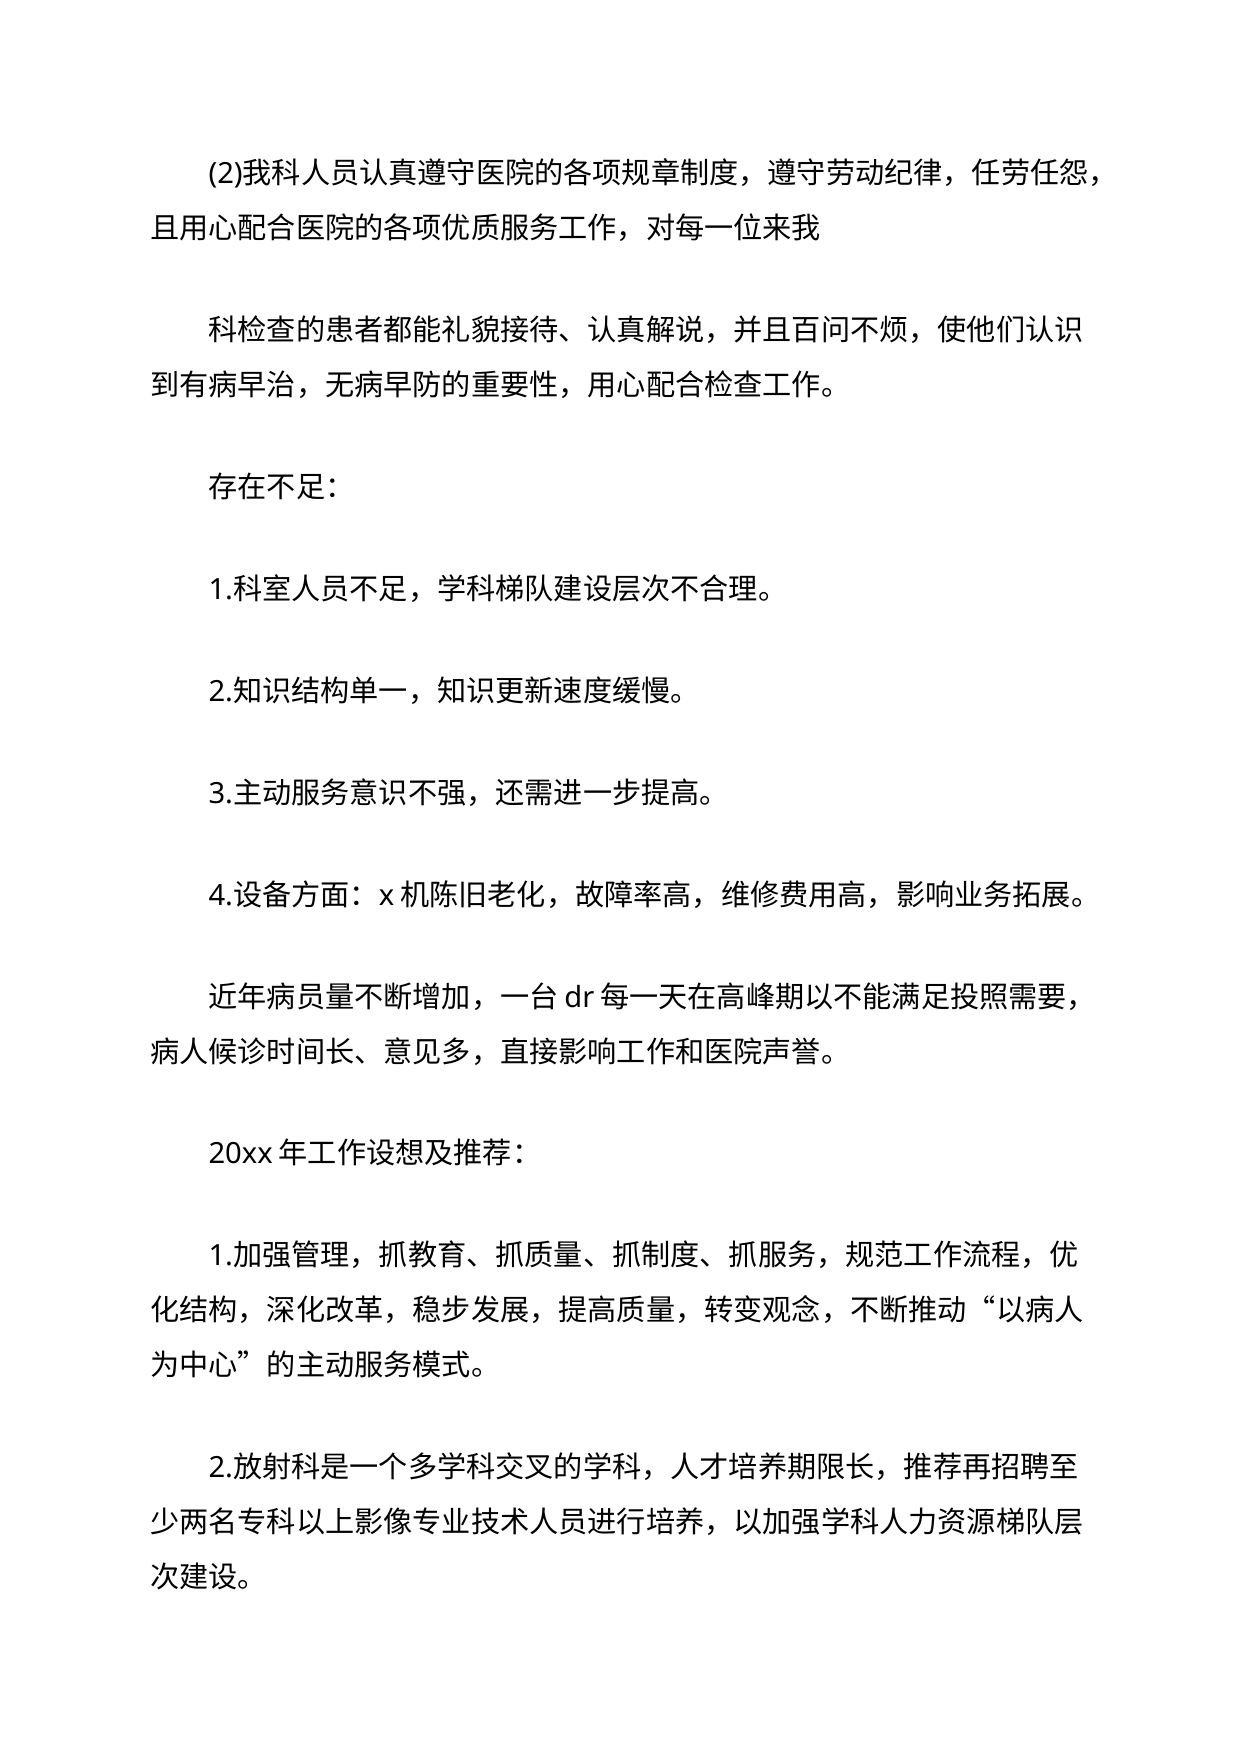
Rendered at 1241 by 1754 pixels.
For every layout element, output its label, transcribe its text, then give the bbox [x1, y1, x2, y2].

text 1.科室人员不足，学科梯队建设层次不合理。 [150, 565, 1090, 608]
text (2)我科人员认真遵守医院的各项规章制度，遵守劳动纪律，任劳任怨，且用心配合医院的各项优质服务工作，对每一位来我 [150, 150, 1090, 247]
text 近年病员量不断增加，一台dr每一天在高峰期以不能满足投照需要，病人候诊时间长、意见多，直接影响工作和医院声誉。 [150, 973, 1090, 1070]
text 3.主动服务意识不强，还需进一步提高。 [150, 769, 1090, 812]
text 科检查的患者都能礼貌接待、认真解说，并且百问不烦，使他们认识到有病早治，无病早防的重要性，用心配合检查工作。 [150, 307, 1090, 404]
text 存在不足： [150, 463, 1090, 506]
text 1.加强管理，抓教育、抓质量、抓制度、抓服务，规范工作流程，优化结构，深化改革，稳步发展，提高质量，转变观念，不断推动“以病人为中心”的主动服务模式。 [150, 1232, 1090, 1384]
text 4.设备方面：x机陈旧老化，故障率高，维修费用高，影响业务拓展。 [150, 871, 1090, 913]
text 20xx年工作设想及推荐： [150, 1130, 1090, 1172]
text 2.放射科是一个多学科交叉的学科，人才培养期限长，推荐再招聘至少两名专科以上影像专业技术人员进行培养，以加强学科人力资源梯队层次建设。 [150, 1443, 1090, 1596]
text 2.知识结构单一，知识更新速度缓慢。 [150, 667, 1090, 709]
